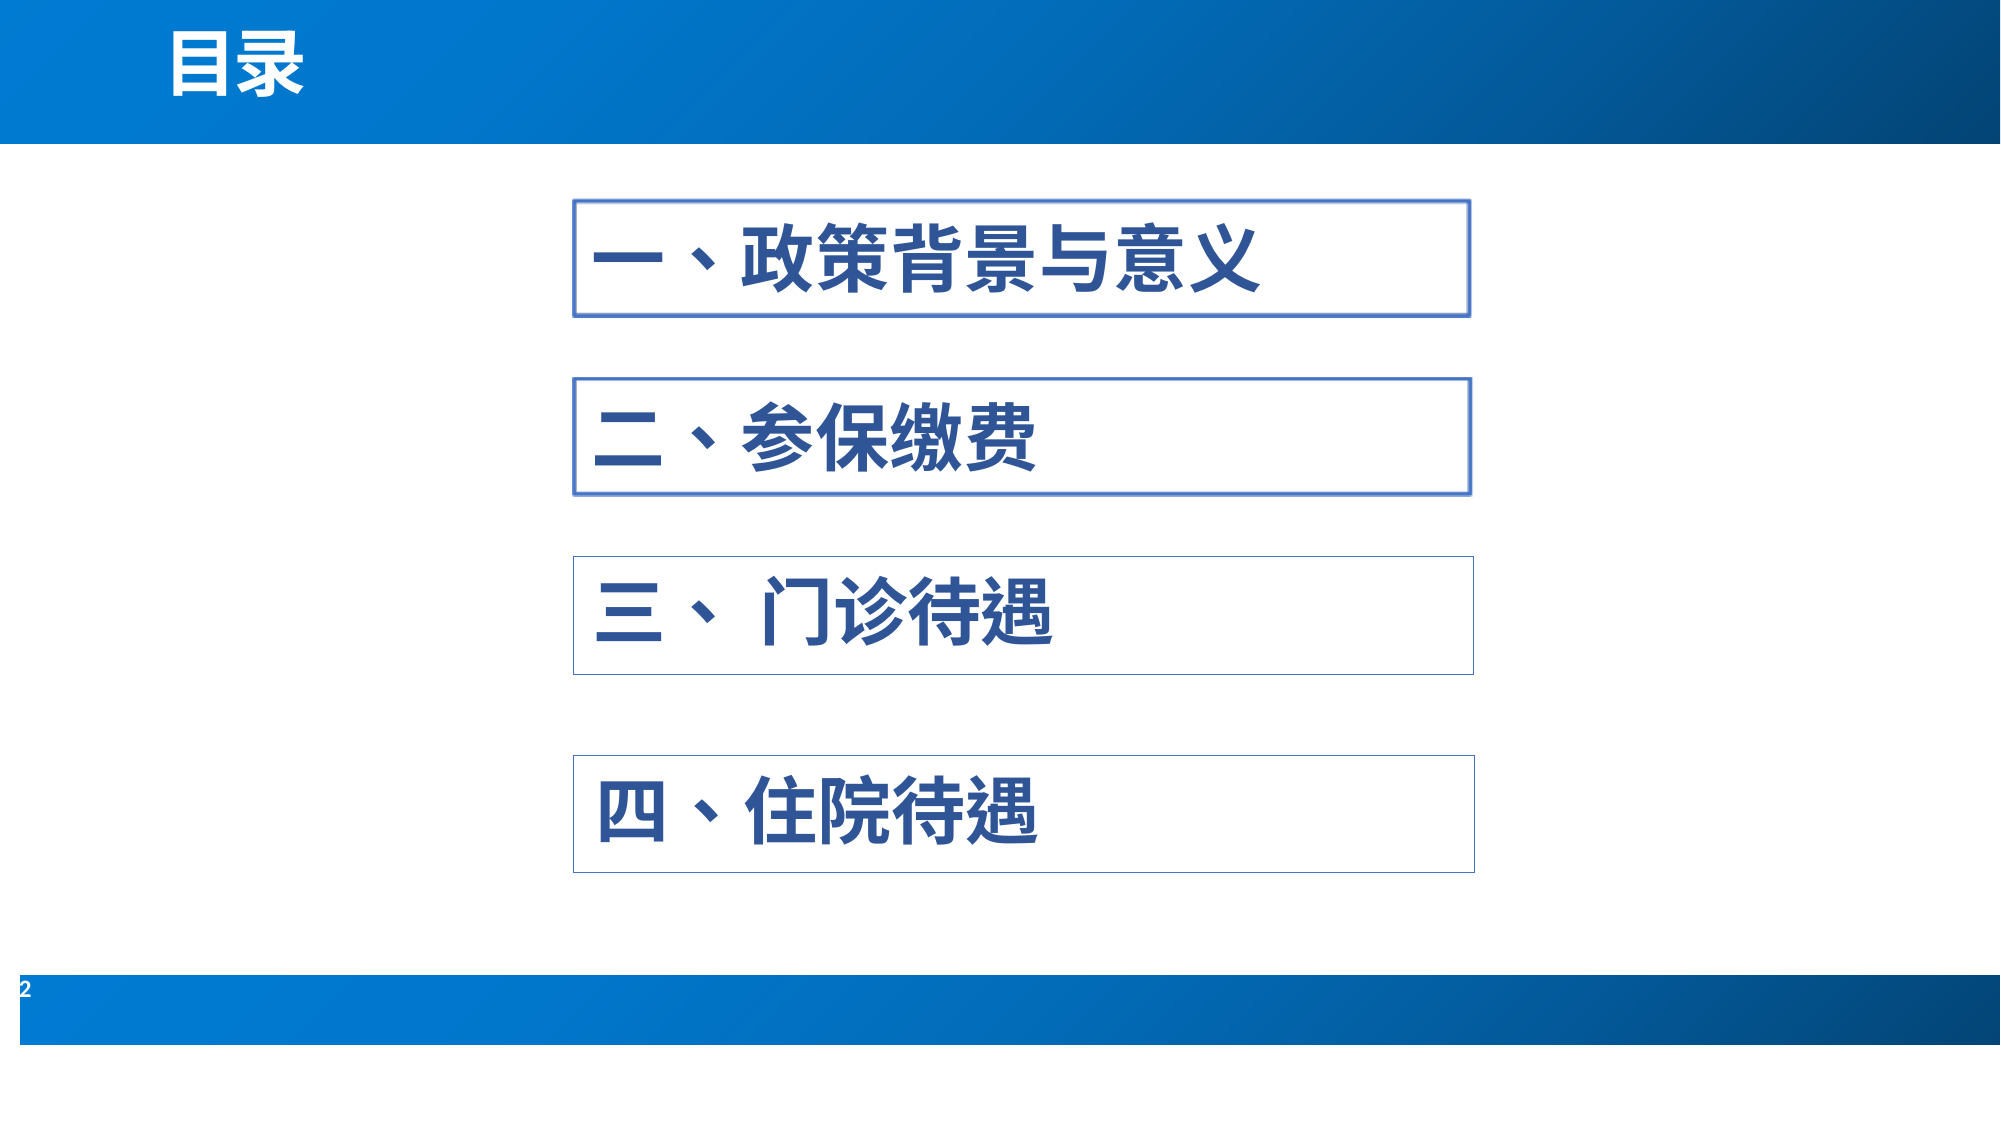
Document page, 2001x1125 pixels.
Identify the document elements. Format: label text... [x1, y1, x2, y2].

picture [0, 0, 2001, 144]
text 一、政策背景与意义 [591, 225, 2000, 302]
table_header 四、住院待遇 [574, 756, 1474, 872]
picture [20, 983, 27, 994]
text 目录 [163, 31, 2000, 105]
picture [20, 975, 2000, 1045]
text 二、参保缴费 [592, 403, 2000, 481]
picture [572, 377, 1474, 497]
picture [572, 198, 1473, 318]
table_header 三、 门诊待遇 [574, 557, 1473, 673]
